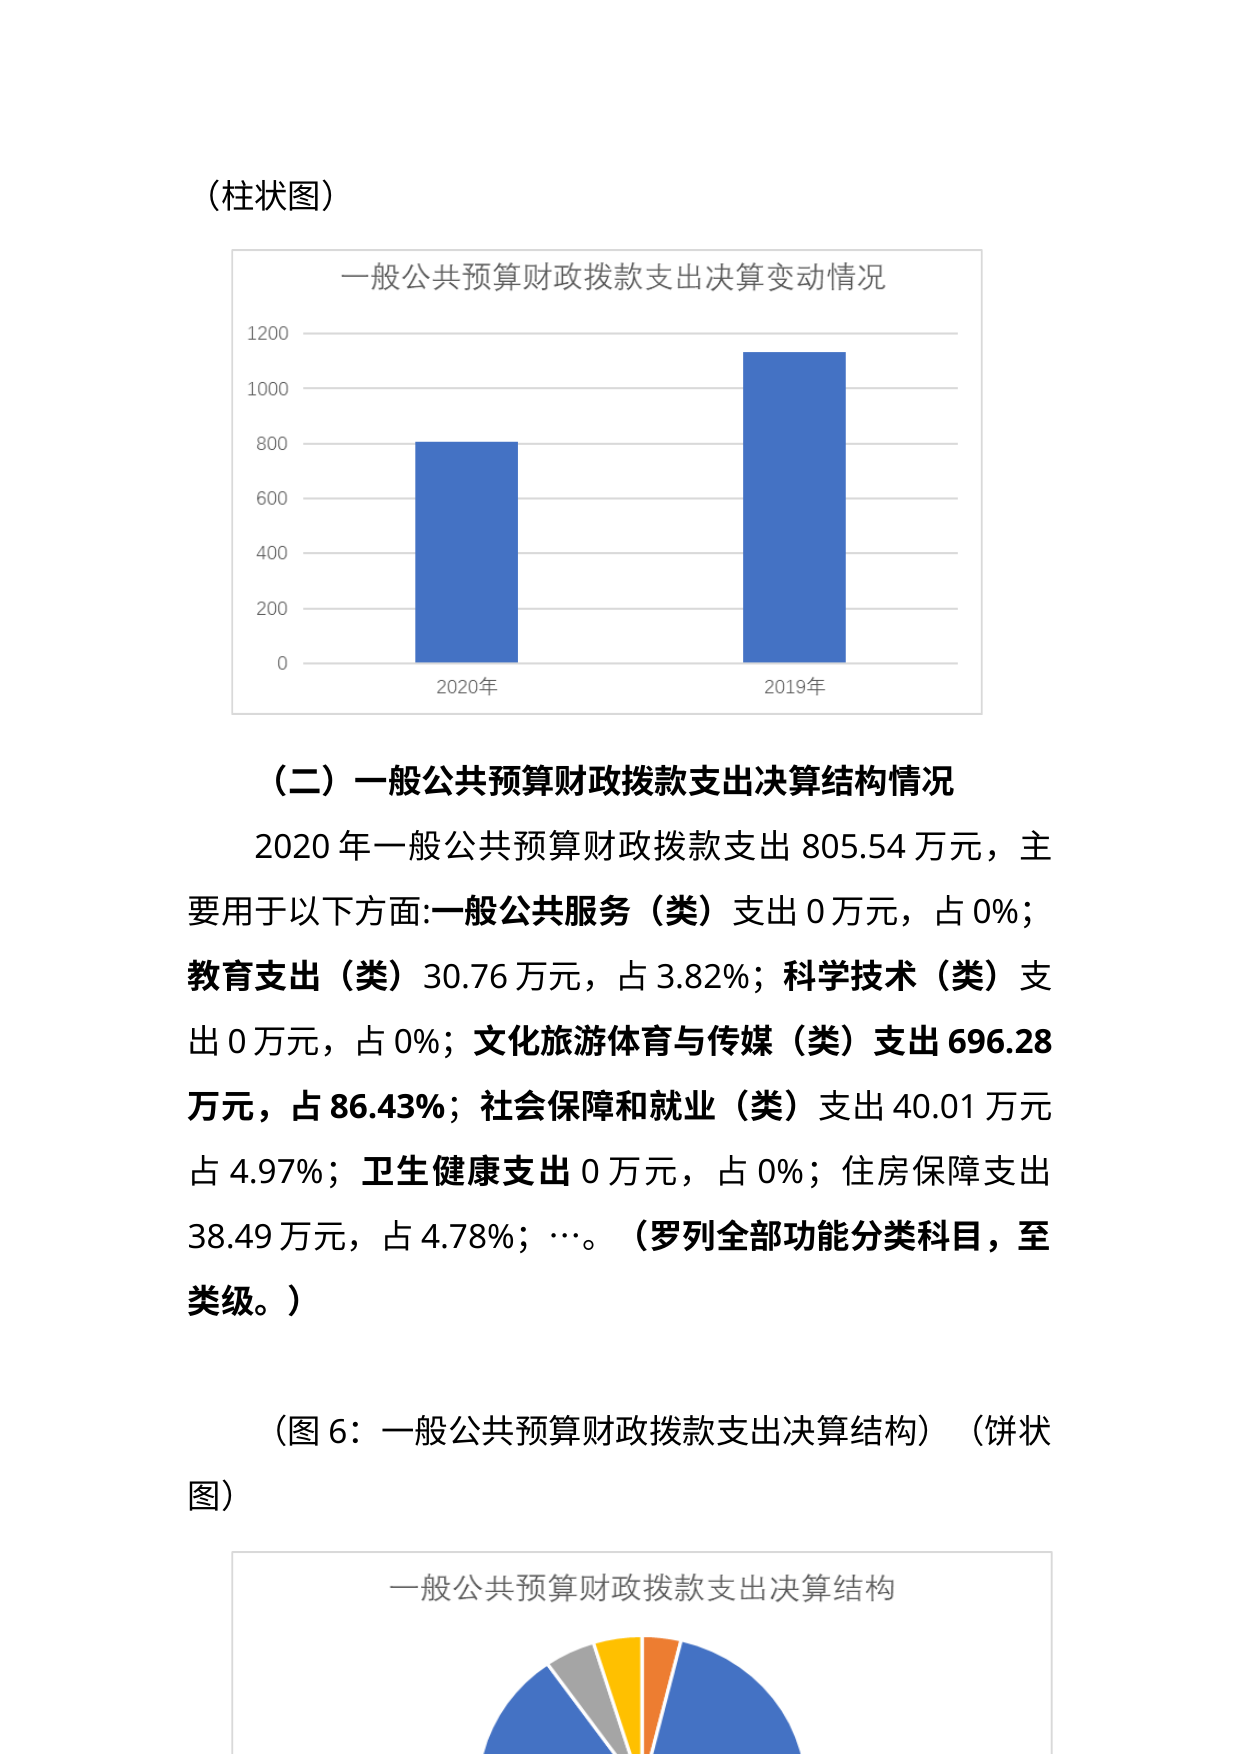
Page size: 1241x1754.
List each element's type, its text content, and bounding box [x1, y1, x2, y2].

text 2020年一般公共预算财政拨款支出805.54万元，主要用于以下方面:一般公共服务（类）支出0万元，占0%；教育支出（类）30.76万元，占3.82%；科学技术（类）支出0万元，占0%；文化旅游体育与传媒（类）支出696.28万元，占86.43%；社会保障和就业（类）支出40.01万元，占4.97%；卫生健康支出0万元，占0%；住房保障支出38.49万元，占4.78%；…。（罗列全部功能分类科目，至类级。） [187, 812, 1053, 1332]
picture [231, 249, 983, 715]
text （图6：一般公共预算财政拨款支出决算结构）（饼状图） [187, 1397, 1053, 1527]
picture [231, 1551, 1053, 1754]
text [187, 162, 1053, 227]
text （二）一般公共预算财政拨款支出决算结构情况 [187, 747, 1053, 812]
